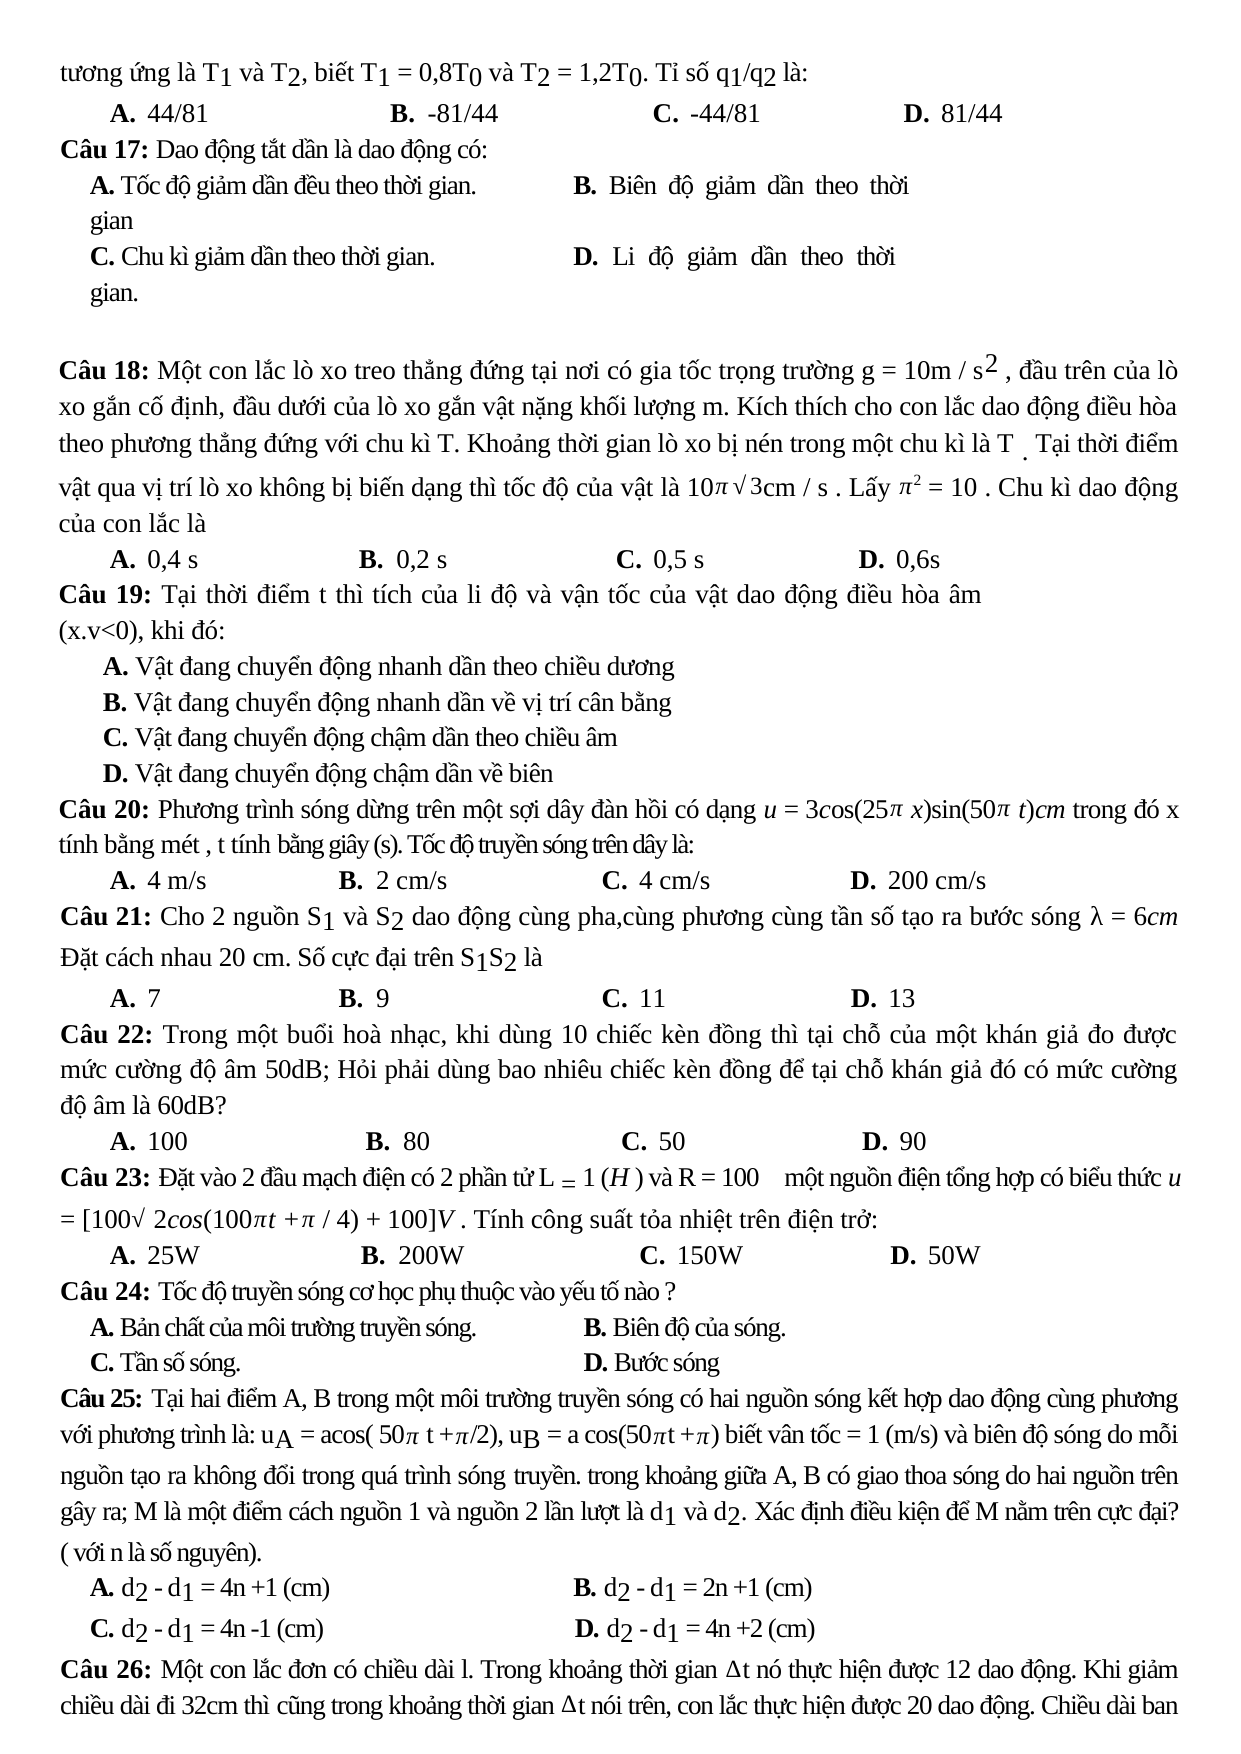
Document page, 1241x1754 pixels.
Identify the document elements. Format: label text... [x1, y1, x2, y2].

table_header -44/81 [631, 97, 895, 133]
table_header 80 [298, 1125, 551, 1161]
table_header 0,4 s [0, 543, 291, 578]
table_header 9 [271, 982, 532, 1018]
table_header 50 [551, 1125, 806, 1161]
text Câu 17: Dao động tắt dần là dao động có: [60, 133, 503, 164]
text Câu 20: Phương trình sóng dừng trên một sợi dây đàn hồi có dạng u = 3cos(25 x)sin(50 t)cm trong đó x tính bằng mét , t tính bằng giây (s). Tốc độ truyền sóng trên dây là: [58, 793, 1180, 860]
text Câu 18: Một con lắc lò xo treo thẳng đứng tại nơi có gia tốc trọng trường g = 10m / s2 , đầu trên của lò xo gắn cố định, đầu dưới của lò xo gắn vật nặng khối lượng m. Kích thích cho con lắc dao động điều hòa theo phương thẳng đứng với chu kì T. Khoảng thời gian lò xo bị nén trong một chu kì là T . Tại thời điểm vật qua vị trí lò xo không bị biến dạng thì tốc độ của vật là 10cm / s . Lấy 2 = 10 . Chu kì dao động của con lắc là [58, 347, 1179, 538]
text C. d2 - d1 = 4n -1 (cm) D. d2 - d1 = 4n +2 (cm) [89, 1612, 1025, 1648]
table_header 25W [103, 1239, 354, 1275]
table_header 50W [882, 1239, 1146, 1275]
table_header 44/81 [103, 97, 367, 133]
table_header 200 cm/s [794, 864, 1056, 900]
text A. Bản chất của môi trường truyền sóng. B. Biên độ của sóng. [89, 1311, 1182, 1342]
table_header 150W [618, 1239, 882, 1275]
text A. Tốc độ giảm dần đều theo thời gian. B. Biên độ giảm dần theo thời gian [89, 169, 910, 236]
text B. Vật đang chuyển động nhanh dần về vị trí cân bằng [103, 686, 1182, 717]
text C. Vật đang chuyển động chậm dần theo chiều âm [103, 721, 1182, 752]
table_header 13 [794, 982, 1056, 1018]
text C. Tần số sóng. D. Bước sóng [60, 1346, 1179, 1378]
text Câu 24: Tốc độ truyền sóng cơ học phụ thuộc vào yếu tố nào ? [60, 1275, 1182, 1306]
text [60, 56, 1178, 92]
text Câu 21: Cho 2 nguồn S1 và S2 dao động cùng pha,cùng phương cùng tần số tạo ra bước sóng λ = 6cm Đặt cách nhau 20 cm. Số cực đại trên S1S2 là [60, 900, 1179, 977]
text D. Vật đang chuyển động chậm dần về biên [103, 757, 1182, 788]
text A. d2 - d1 = 4n +1 (cm) B. d2 - d1 = 2n +1 (cm) [89, 1571, 1182, 1607]
text A. Vật đang chuyển động nhanh dần theo chiều dương [103, 650, 1182, 681]
table_header 2 cm/s [271, 864, 532, 900]
table_header 7 [0, 982, 271, 1018]
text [60, 1653, 1179, 1720]
text Câu 22: Trong một buổi hoà nhạc, khi dùng 10 chiếc kèn đồng thì tại chỗ của một khán giả đo được mức cường độ âm 50dB; Hỏi phải dùng bao nhiêu chiếc kèn đồng để tại chỗ khán giả đó có mức cường độ âm là 60dB? [60, 1018, 1179, 1120]
table_header 11 [532, 982, 794, 1018]
table_header 4 m/s [0, 864, 271, 900]
text Câu 19: Tại thời điểm t thì tích của li độ và vận tốc của vật dao động điều hòa âm (x.v<0), khi đó: [58, 578, 983, 645]
table_header 81/44 [895, 97, 1159, 133]
table_header -81/44 [367, 97, 631, 133]
table_header 200W [354, 1239, 618, 1275]
text Câu 23: Đặt vào 2 đầu mạch điện có 2 phần tử L = 1 (H ) và R = 100 một nguồn điện tổng hợp có biểu thức u = [100 2cos(100t + / 4) + 100]V . Tính công suất tỏa nhiệt trên điện trở: [60, 1161, 1182, 1235]
text Câu 25: Tại hai điểm A, B trong một môi trường truyền sóng có hai nguồn sóng kết hợp dao động cùng phương với phương trình là: uA = acos( 50 t +/2), uB = a cos(50t +) biết vân tốc = 1 (m/s) và biên độ sóng do mỗi nguồn tạo ra không đổi trong quá trình sóng truyền. trong khoảng giữa A, B có giao thoa sóng do hai nguồn trên gây ra; M là một điểm cách nguồn 1 và nguồn 2 lần lượt là d1 và d2. Xác định điều kiện để M nằm trên cực đại? ( với n là số nguyên). [60, 1382, 1179, 1567]
table_header 0,2 s [291, 543, 546, 578]
table_header 4 cm/s [532, 864, 794, 900]
text C. Chu kì giảm dần theo thời gian. D. Li độ giảm dần theo thời gian. [89, 240, 896, 307]
table_header 0,6s [802, 543, 1056, 578]
table_header 90 [806, 1125, 1056, 1161]
table_header 0,5 s [546, 543, 802, 578]
table_header 100 [0, 1125, 298, 1161]
